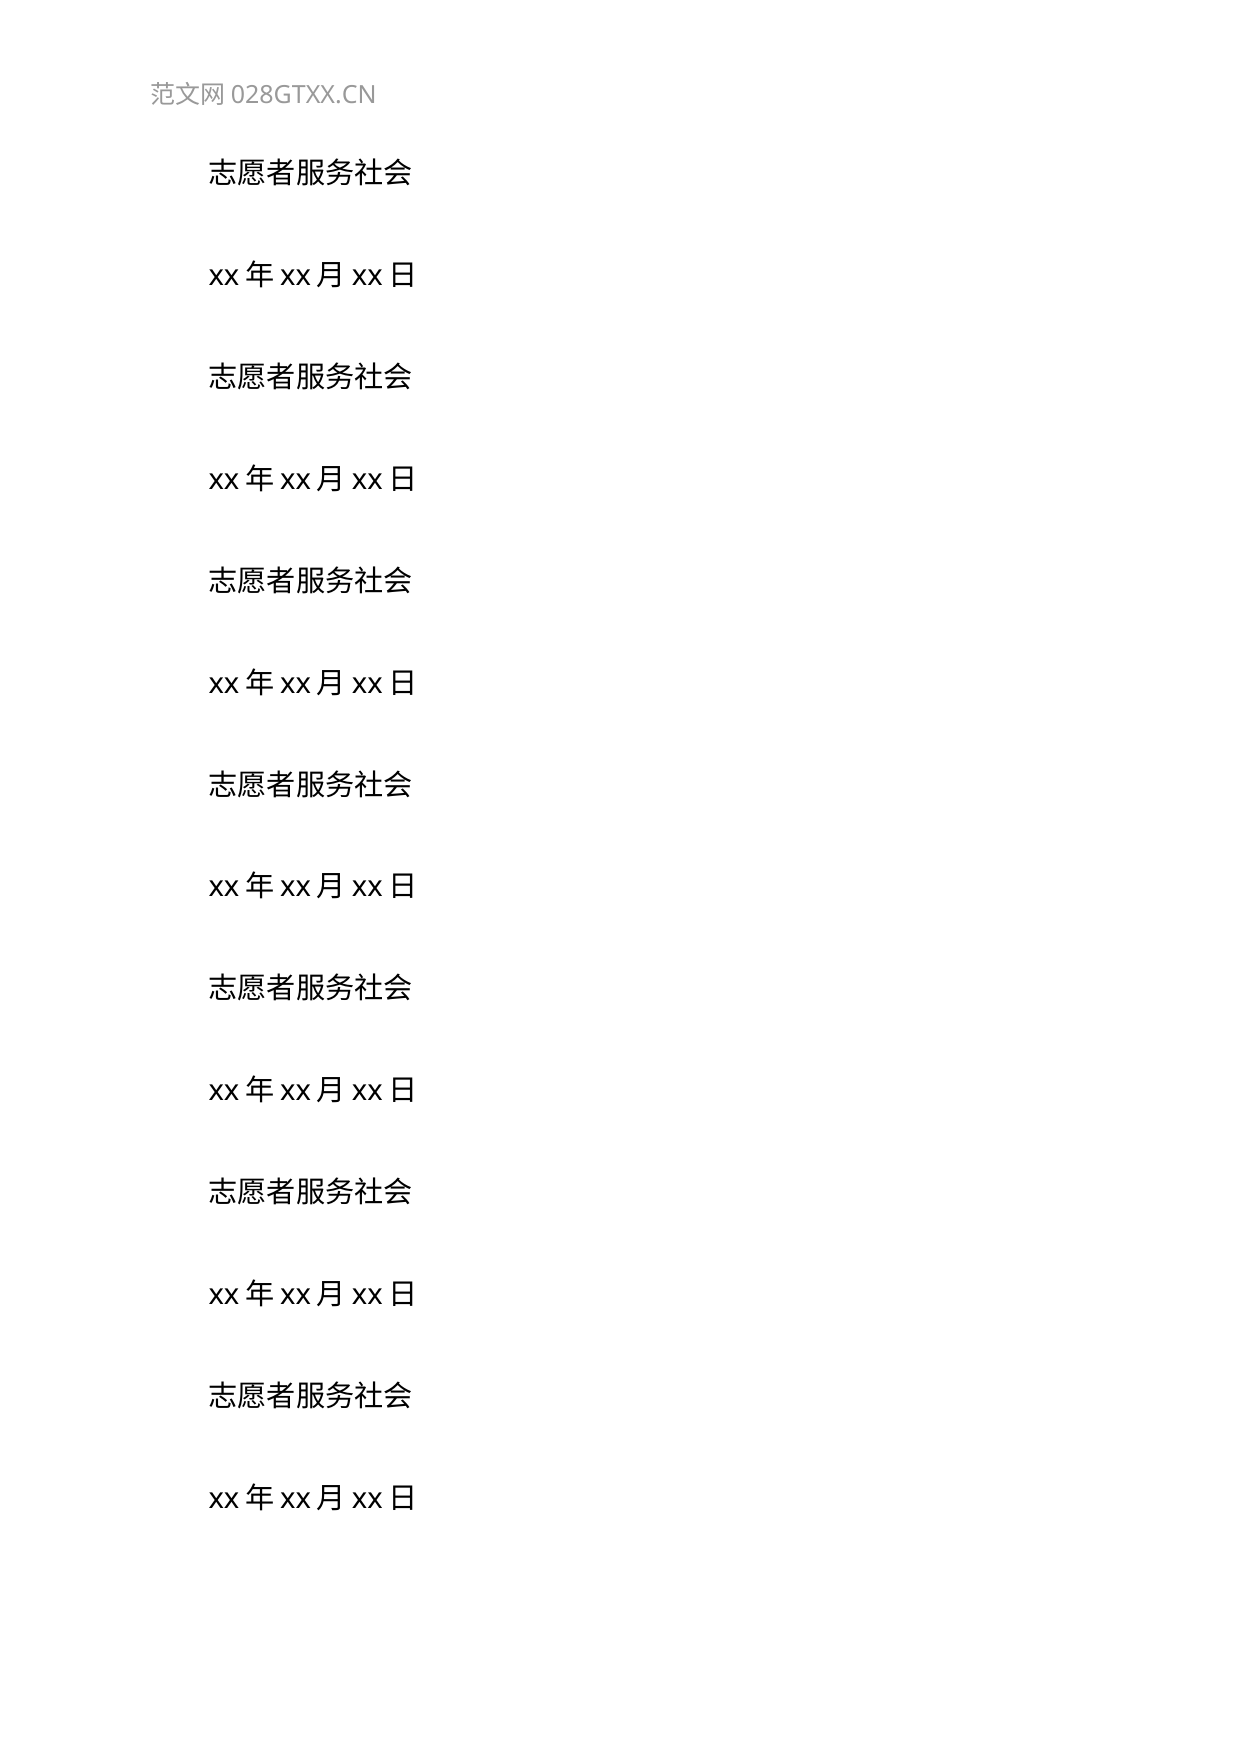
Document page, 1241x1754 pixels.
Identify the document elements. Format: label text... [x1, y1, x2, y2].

text 志愿者服务社会 [150, 150, 1090, 192]
text 志愿者服务社会 [150, 1169, 1090, 1211]
text xx年xx月xx日 [150, 1067, 1090, 1109]
text xx年xx月xx日 [150, 252, 1090, 294]
text xx年xx月xx日 [150, 863, 1090, 905]
text xx年xx月xx日 [150, 1474, 1090, 1517]
text xx年xx月xx日 [150, 1271, 1090, 1313]
text 志愿者服务社会 [150, 354, 1090, 396]
text 志愿者服务社会 [150, 1372, 1090, 1415]
text xx年xx月xx日 [150, 456, 1090, 498]
text 志愿者服务社会 [150, 965, 1090, 1007]
text 志愿者服务社会 [150, 557, 1090, 600]
text 志愿者服务社会 [150, 761, 1090, 803]
text xx年xx月xx日 [150, 659, 1090, 702]
